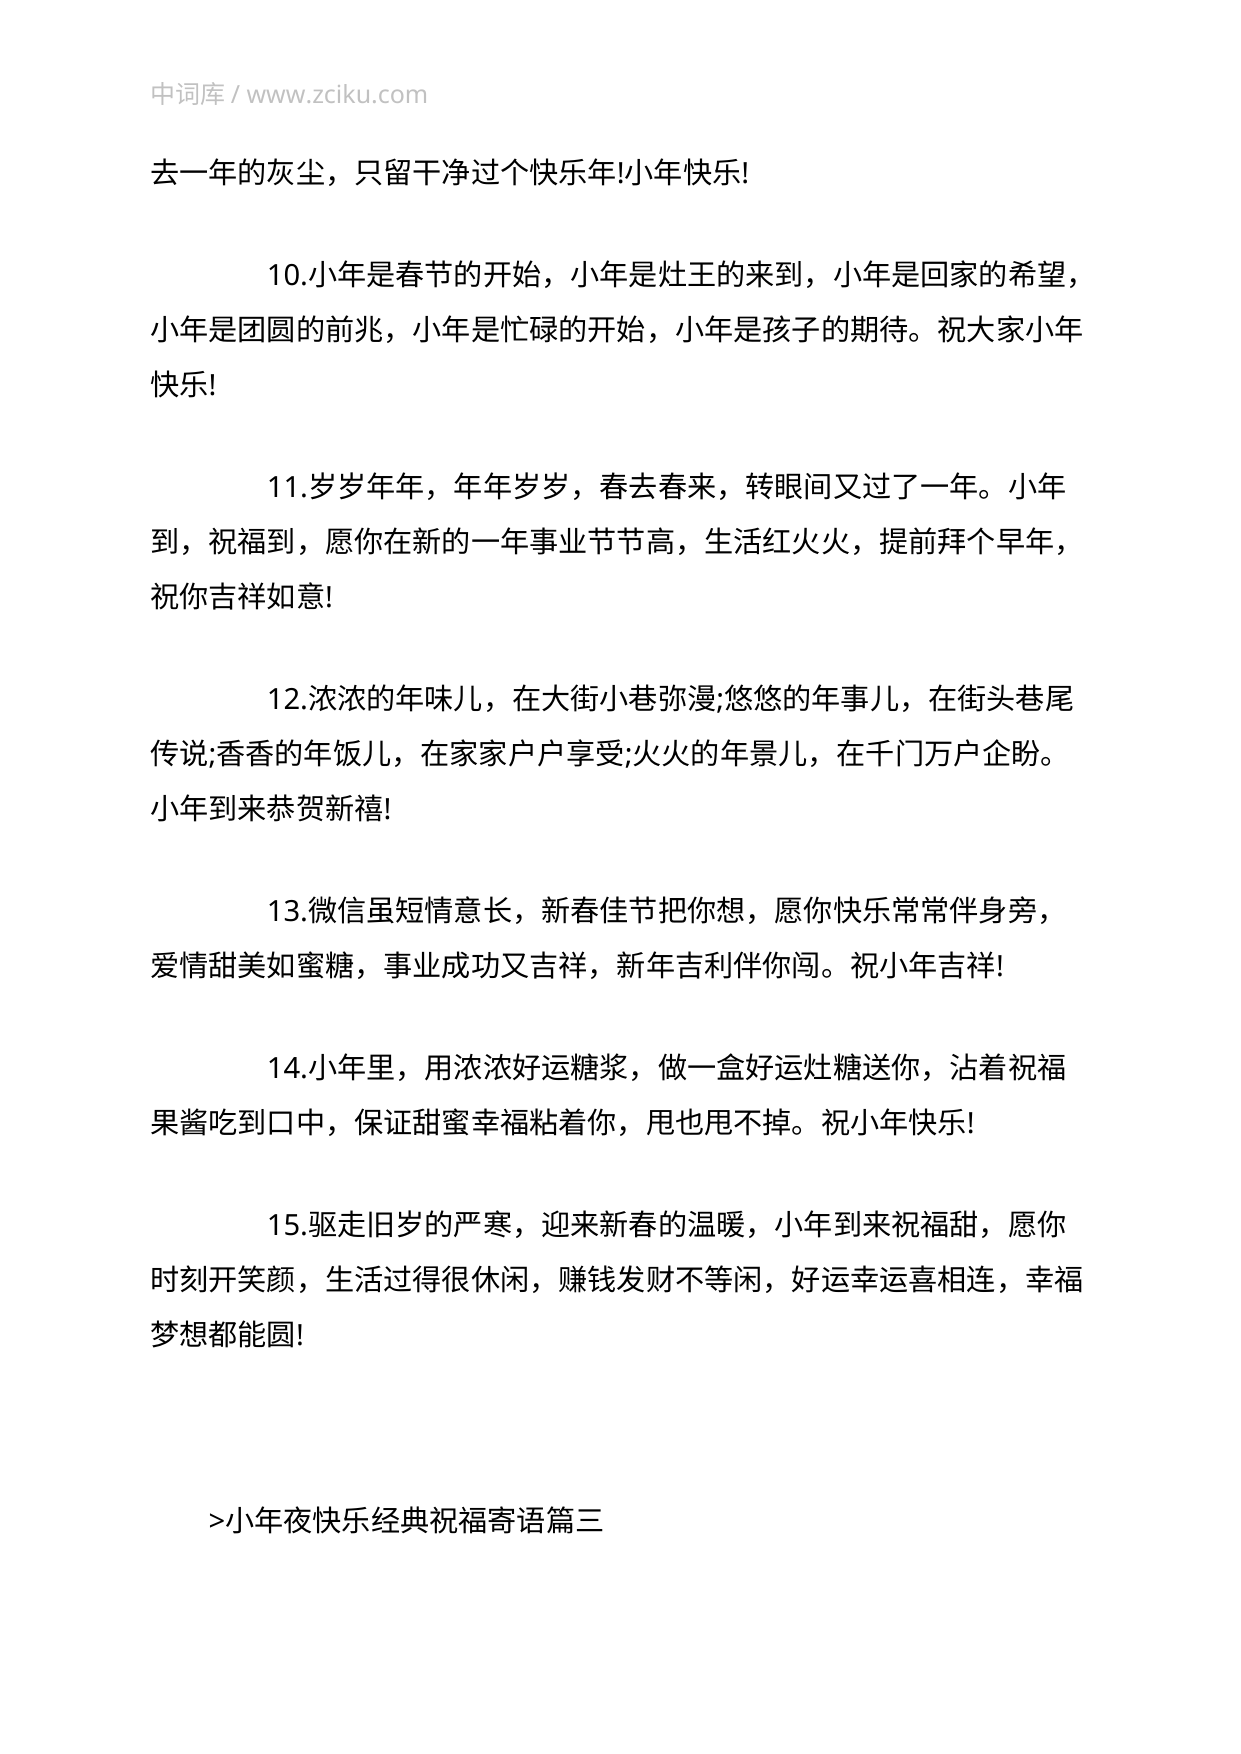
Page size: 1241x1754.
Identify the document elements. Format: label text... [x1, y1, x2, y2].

text 10.小年是春节的开始，小年是灶王的来到，小年是回家的希望，小年是团圆的前兆，小年是忙碌的开始，小年是孩子的期待。祝大家小年快乐! [150, 252, 1090, 404]
text 12.浓浓的年味儿，在大街小巷弥漫;悠悠的年事儿，在街头巷尾传说;香香的年饭儿，在家家户户享受;火火的年景儿，在千门万户企盼。小年到来恭贺新禧! [150, 676, 1090, 828]
text 15.驱走旧岁的严寒，迎来新春的温暖，小年到来祝福甜，愿你时刻开笑颜，生活过得很休闲，赚钱发财不等闲，好运幸运喜相连，幸福梦想都能圆! [150, 1202, 1090, 1354]
text >小年夜快乐经典祝福寄语篇三 [150, 1498, 1090, 1540]
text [150, 150, 1090, 192]
text 13.微信虽短情意长，新春佳节把你想，愿你快乐常常伴身旁，爱情甜美如蜜糖，事业成功又吉祥，新年吉利伴你闯。祝小年吉祥! [150, 888, 1090, 985]
text 11.岁岁年年，年年岁岁，春去春来，转眼间又过了一年。小年到，祝福到，愿你在新的一年事业节节高，生活红火火，提前拜个早年，祝你吉祥如意! [150, 464, 1090, 616]
text 14.小年里，用浓浓好运糖浆，做一盒好运灶糖送你，沾着祝福果酱吃到口中，保证甜蜜幸福粘着你，甩也甩不掉。祝小年快乐! [150, 1045, 1090, 1142]
